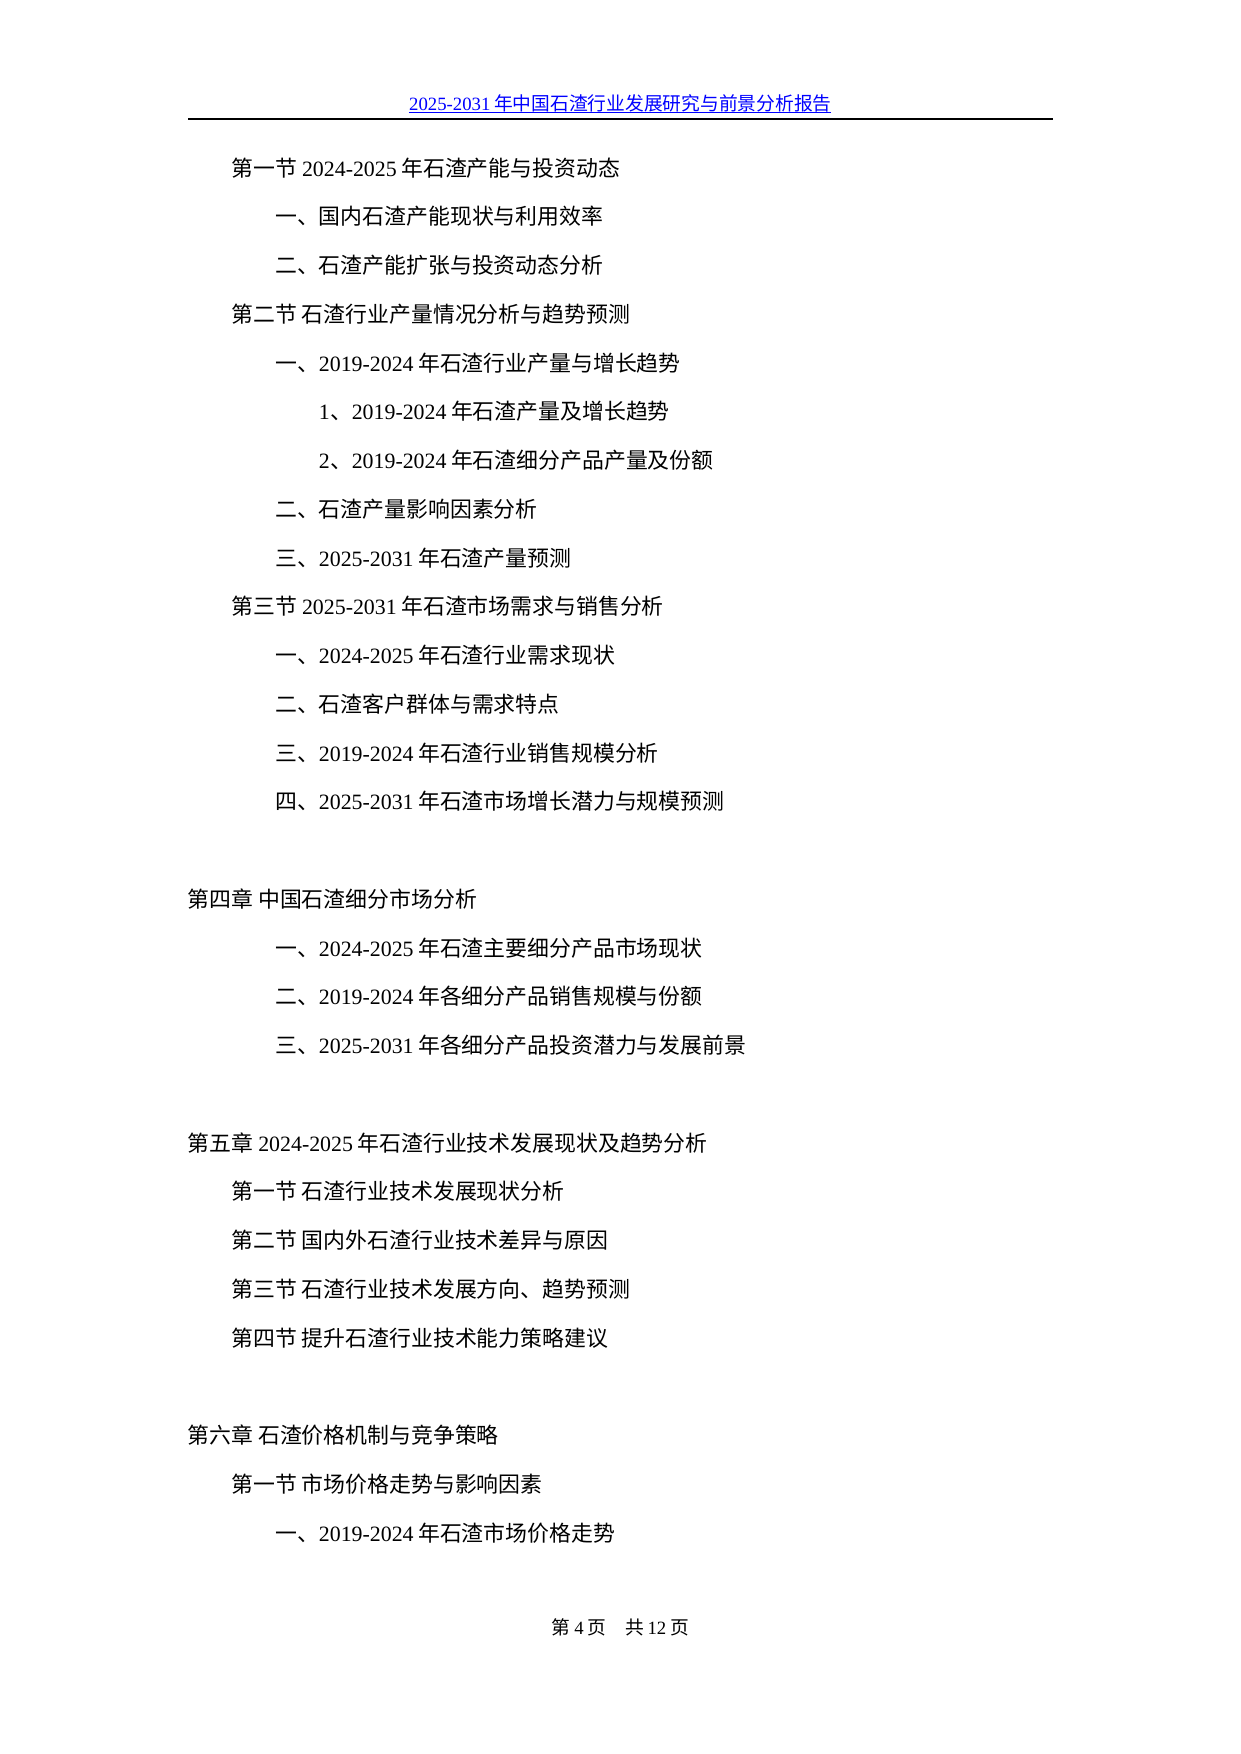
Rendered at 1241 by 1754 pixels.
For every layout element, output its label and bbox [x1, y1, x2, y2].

text [187, 150, 1053, 1548]
